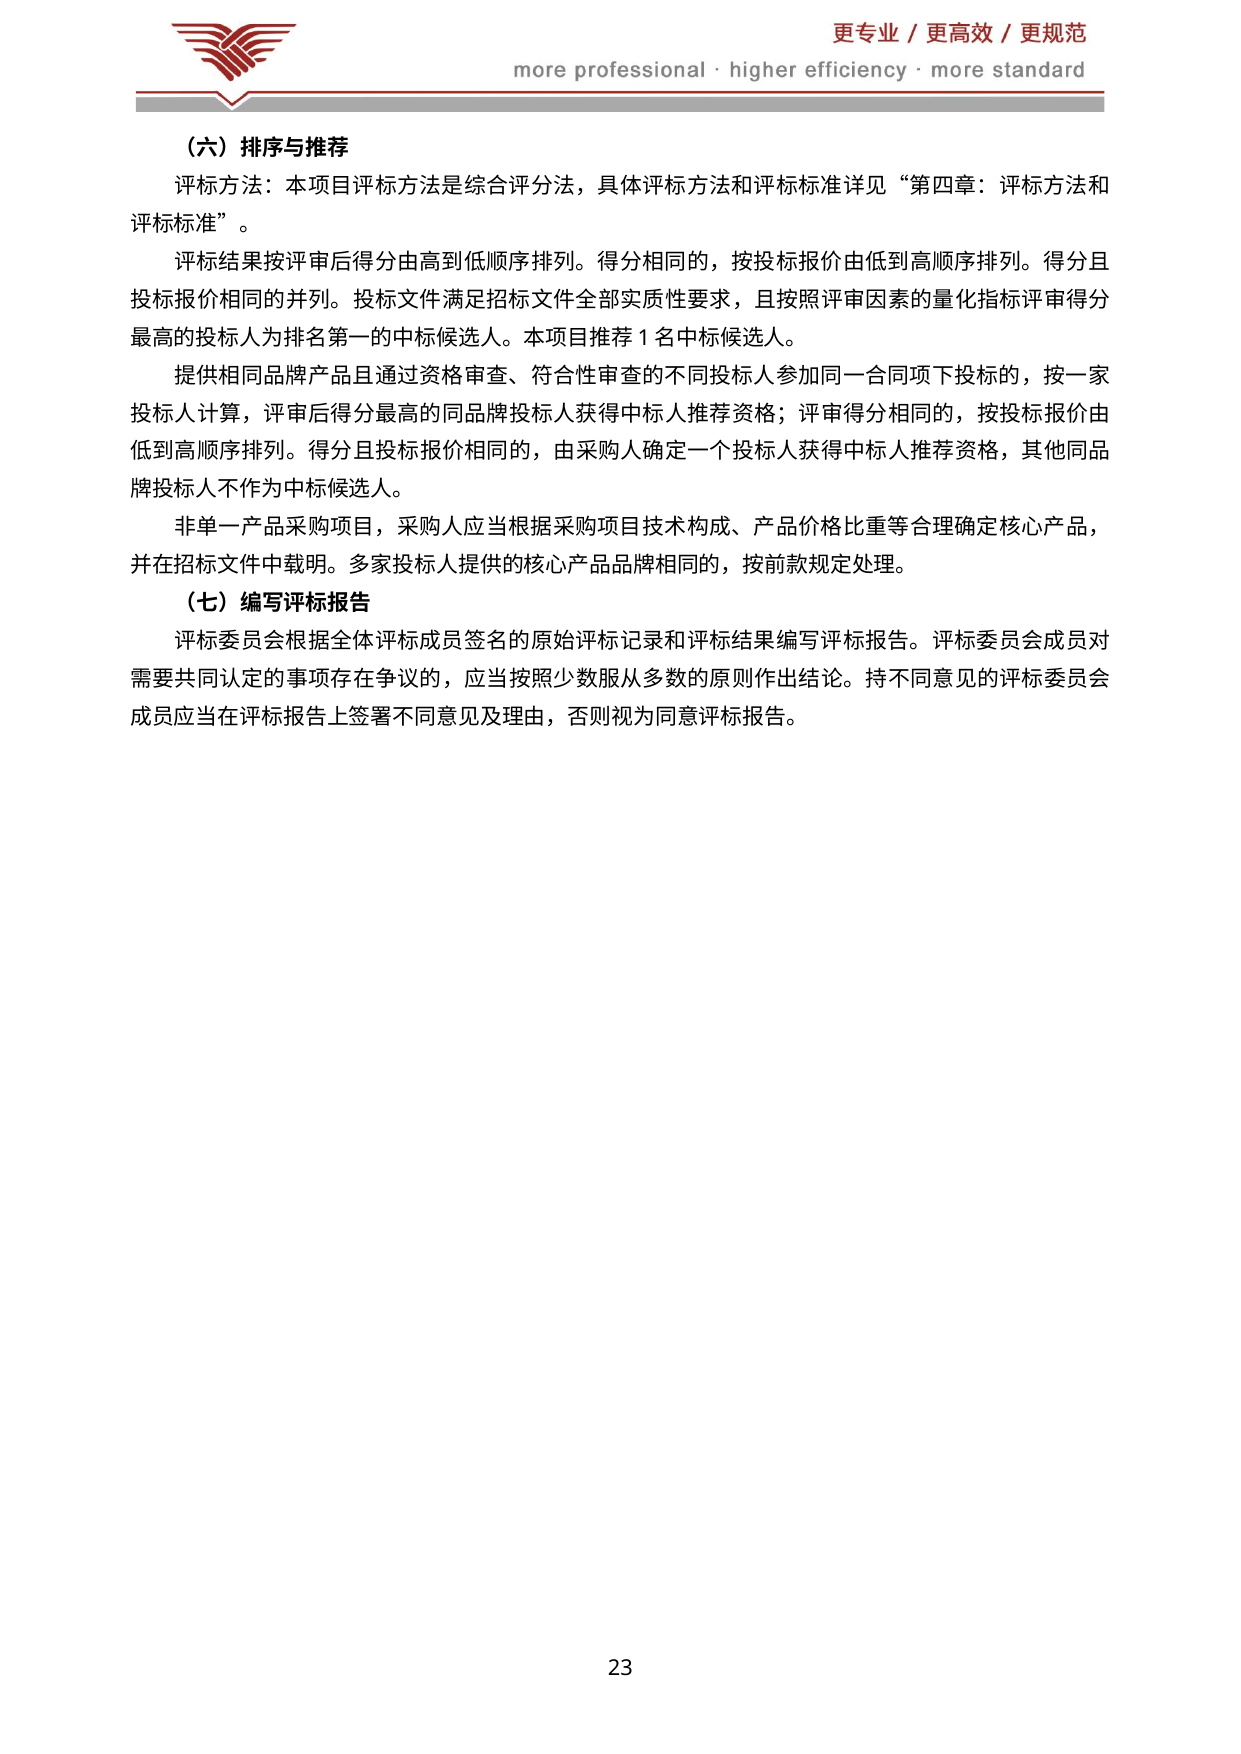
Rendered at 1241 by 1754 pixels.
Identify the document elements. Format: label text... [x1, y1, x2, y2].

text （七）编写评标报告 [130, 585, 1110, 617]
text 评标结果按评审后得分由高到低顺序排列。得分相同的，按投标报价由低到高顺序排列。得分且投标报价相同的并列。投标文件满足招标文件全部实质性要求，且按照评审因素的量化指标评审得分最高的投标人为排名第一的中标候选人。本项目推荐1名中标候选人。 [130, 244, 1110, 351]
text 评标方法：本项目评标方法是综合评分法，具体评标方法和评标标准详见“第四章：评标方法和评标标准”。 [130, 168, 1110, 237]
text 提供相同品牌产品且通过资格审查、符合性审查的不同投标人参加同一合同项下投标的，按一家投标人计算，评审后得分最高的同品牌投标人获得中标人推荐资格；评审得分相同的，按投标报价由低到高顺序排列。得分且投标报价相同的，由采购人确定一个投标人获得中标人推荐资格，其他同品牌投标人不作为中标候选人。 [130, 358, 1110, 503]
text （六）排序与推荐 [130, 130, 1110, 162]
picture [135, 0, 1105, 112]
text 评标委员会根据全体评标成员签名的原始评标记录和评标结果编写评标报告。评标委员会成员对需要共同认定的事项存在争议的，应当按照少数服从多数的原则作出结论。持不同意见的评标委员会成员应当在评标报告上签署不同意见及理由，否则视为同意评标报告。 [130, 623, 1110, 731]
text 非单一产品采购项目，采购人应当根据采购项目技术构成、产品价格比重等合理确定核心产品，并在招标文件中载明。多家投标人提供的核心产品品牌相同的，按前款规定处理。 [130, 509, 1110, 579]
